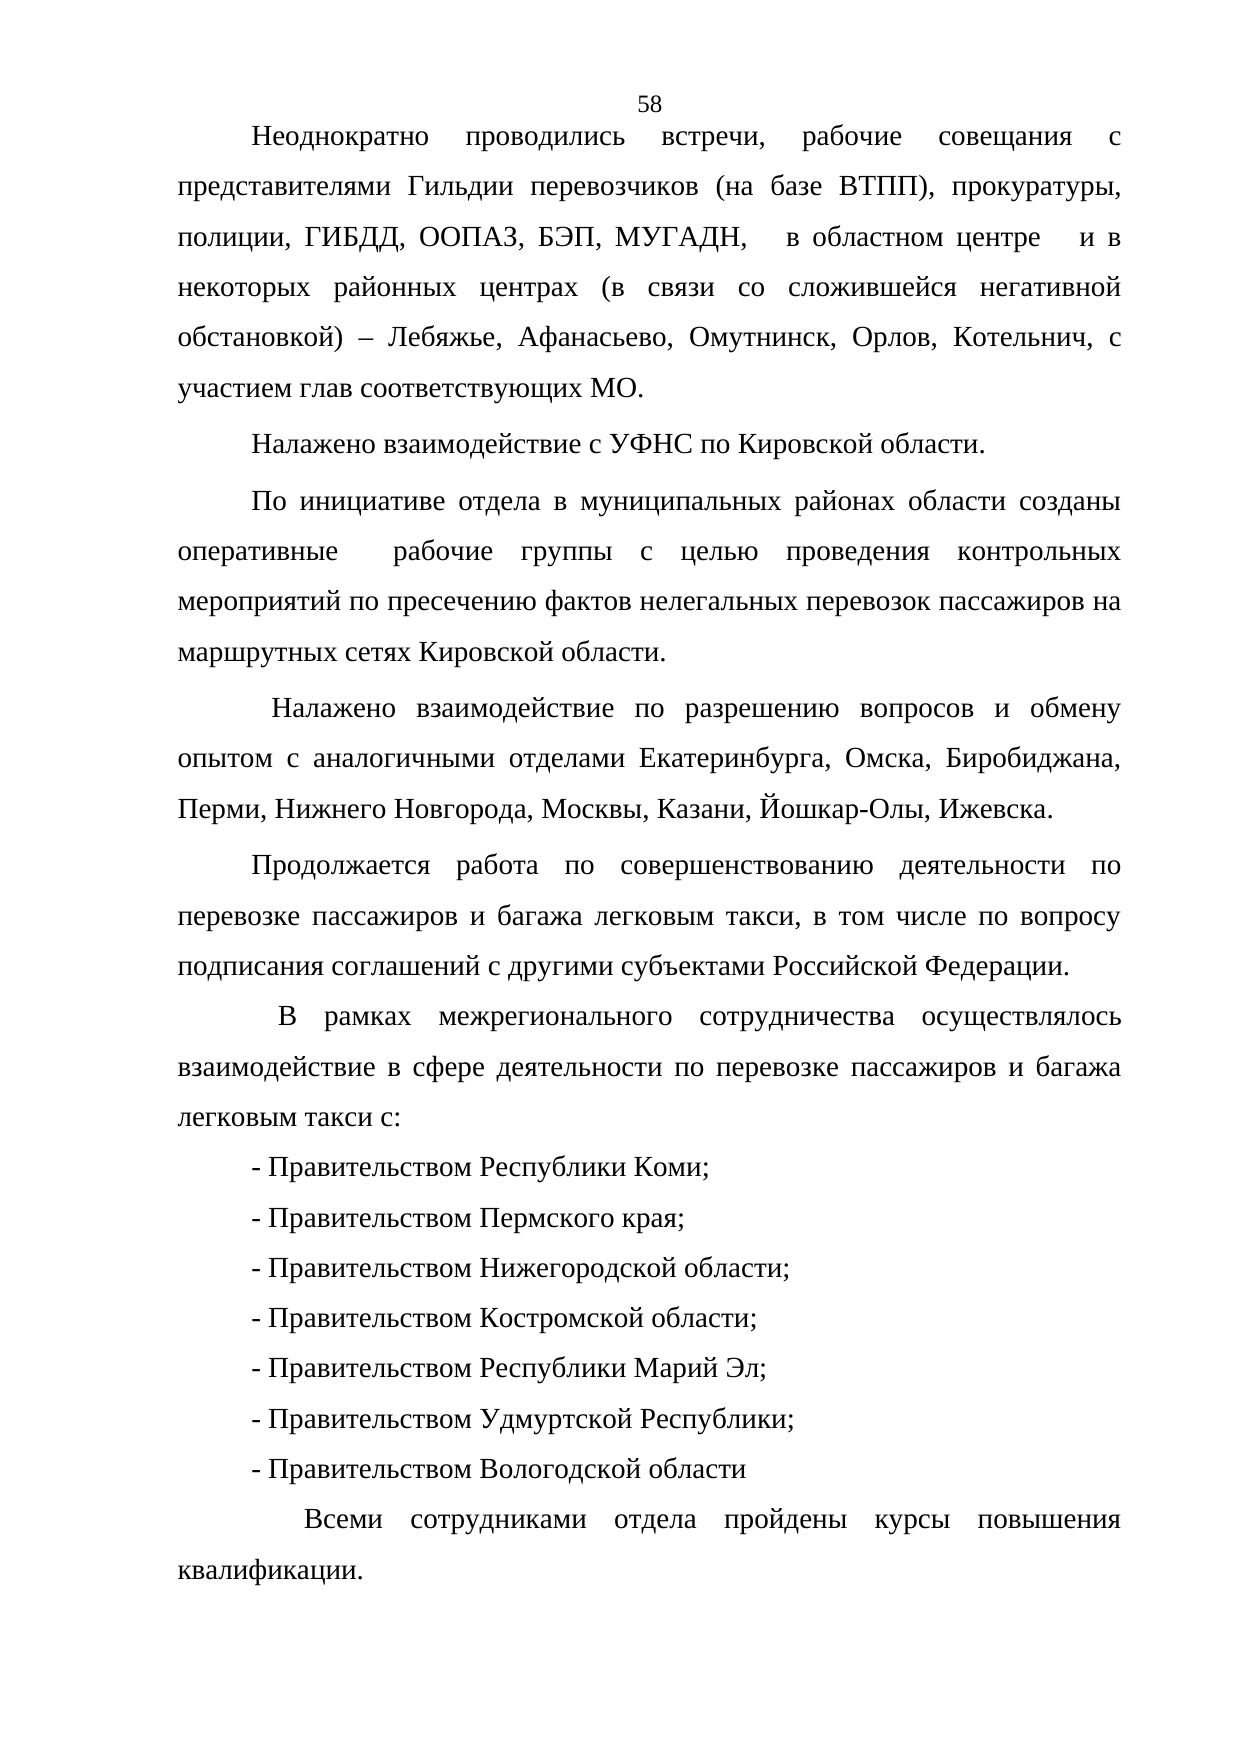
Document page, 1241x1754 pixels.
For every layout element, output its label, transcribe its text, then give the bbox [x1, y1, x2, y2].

text Налажено взаимодействие по разрешению вопросов и обмену опытом с аналогичными отделами Екатеринбурга, Омска, Биробиджана, Перми, Нижнего Новгорода, Москвы, Казани, Йошкар-Олы, Ижевска. [177, 690, 1122, 824]
text Продолжается работа по совершенствованию деятельности по перевозке пассажиров и багажа легковым такси, в том числе по вопросу подписания соглашений с другими субъектами Российской Федерации. [177, 847, 1122, 982]
text Неоднократно проводились встречи, рабочие совещания с представителями Гильдии перевозчиков (на базе ВТПП), прокуратуры, полиции, ГИБДД, ООПАЗ, БЭП, МУГАДН, в областном центре и в некоторых районных центрах (в связи со сложившейся негативной обстановкой) – Лебяжье, Афанасьево, Омутнинск, Орлов, Котельнич, с участием глав соответствующих МО. [177, 118, 1122, 403]
text - Правительством Вологодской области [177, 1451, 1122, 1485]
text - Правительством Пермского края; [177, 1200, 1122, 1233]
text По инициативе отдела в муниципальных районах области созданы оперативные рабочие группы с целью проведения контрольных мероприятий по пресечению фактов нелегальных перевозок пассажиров на маршрутных сетях Кировской области. [177, 483, 1122, 667]
text - Правительством Республики Коми; [177, 1149, 1122, 1183]
text - Правительством Нижегородской области; [177, 1250, 1122, 1283]
text В рамках межрегионального сотрудничества осуществлялось взаимодействие в сфере деятельности по перевозке пассажиров и багажа легковым такси с: [177, 998, 1122, 1133]
text - Правительством Удмуртской Республики; [177, 1401, 1122, 1434]
text Всеми сотрудниками отдела пройдены курсы повышения квалификации. [177, 1502, 1122, 1585]
text - Правительством Костромской области; [177, 1300, 1122, 1334]
text Налажено взаимодействие с УФНС по Кировской области. [177, 426, 1122, 460]
text - Правительством Республики Марий Эл; [177, 1351, 1122, 1384]
